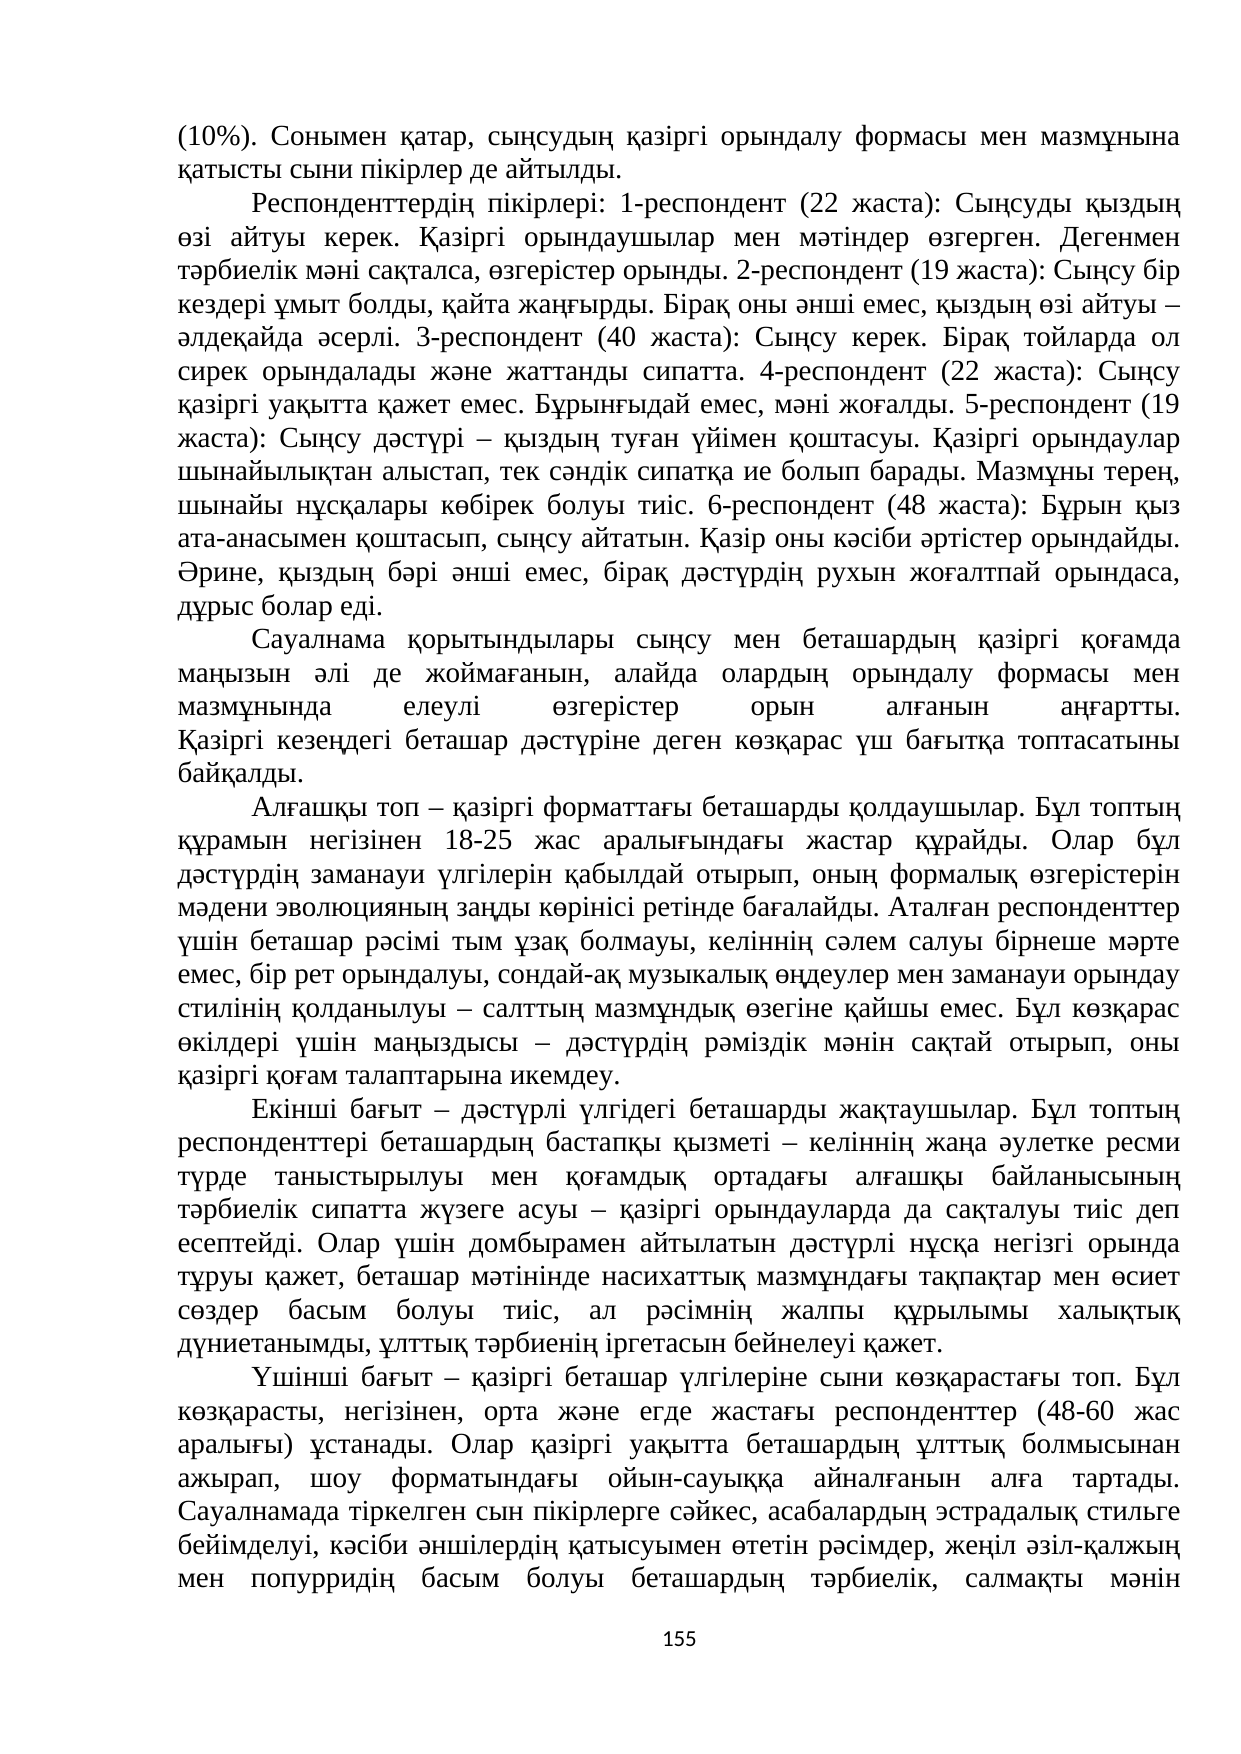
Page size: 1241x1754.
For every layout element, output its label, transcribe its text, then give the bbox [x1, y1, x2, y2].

text Екінші бағыт – дәстүрлі үлгідегі беташарды жақтаушылар. Бұл топтың респонденттері беташардың бастапқы қызметі – келіннің жаңа әулетке ресми түрде таныстырылуы мен қоғамдық ортадағы алғашқы байланысының тәрбиелік сипатта жүзеге асуы – қазіргі орындауларда да сақталуы тиіс деп есептейді. Олар үшін домбырамен айтылатын дәстүрлі нұсқа негізгі орында тұруы қажет, беташар мәтінінде насихаттық мазмұндағы тақпақтар мен өсиет сөздер басым болуы тиіс, ал рәсімнің жалпы құрылымы халықтық дүниетанымды, ұлттық тәрбиенің іргетасын бейнелеуі қажет. [177, 1091, 1181, 1359]
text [177, 118, 1181, 185]
text Сауалнама қорытындылары сыңсу мен беташардың қазіргі қоғамда маңызын әлі де жоймағанын, алайда олардың орындалу формасы мен мазмұнында елеулі өзгерістер орын алғанын аңғартты. Қазіргі кезеңдегі беташар дәстүріне деген көзқарас үш бағытқа топтасатыны байқалды. [177, 621, 1181, 789]
text Алғашқы топ – қазіргі форматтағы беташарды қолдаушылар. Бұл топтың құрамын негізінен 18-25 жас аралығындағы жастар құрайды. Олар бұл дәстүрдің заманауи үлгілерін қабылдай отырып, оның формалық өзгерістерін мәдени эволюцияның заңды көрінісі ретінде бағалайды. Аталған респонденттер үшін беташар рәсімі тым ұзақ болмауы, келіннің сәлем салуы бірнеше мәрте емес, бір рет орындалуы, сондай-ақ музыкалық өңдеулер мен заманауи орындау стилінің қолданылуы – салттың мазмұндық өзегіне қайшы емес. Бұл көзқарас өкілдері үшін маңыздысы – дәстүрдің рәміздік мәнін сақтай отырып, оны қазіргі қоғам талаптарына икемдеу. [177, 789, 1181, 1091]
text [177, 1359, 1181, 1594]
text Респонденттердің пікірлері: 1-респондент (22 жаста): Сыңсуды қыздың өзі айтуы керек. Қазіргі орындаушылар мен мәтіндер өзгерген. Дегенмен тәрбиелік мәні сақталса, өзгерістер орынды. 2-респондент (19 жаста): Сыңсу бір кездері ұмыт болды, қайта жаңғырды. Бірақ оны әнші емес, қыздың өзі айтуы – әлдеқайда әсерлі. 3-респондент (40 жаста): Сыңсу керек. Бірақ тойларда ол сирек орындалады және жаттанды сипатта. 4-респондент (22 жаста): Сыңсу қазіргі уақытта қажет емес. Бұрынғыдай емес, мәні жоғалды. 5-респондент (19 жаста): Сыңсу дәстүрі – қыздың туған үйімен қоштасуы. Қазіргі орындаулар шынайылықтан алыстап, тек сәндік сипатқа ие болып барады. Мазмұны терең, шынайы нұсқалары көбірек болуы тиіс. 6-респондент (48 жаста): Бұрын қыз ата-анасымен қоштасып, сыңсу айтатын. Қазір оны кәсіби әртістер орындайды. Әрине, қыздың бәрі әнші емес, бірақ дәстүрдің рухын жоғалтпай орындаса, дұрыс болар еді. [177, 185, 1181, 621]
